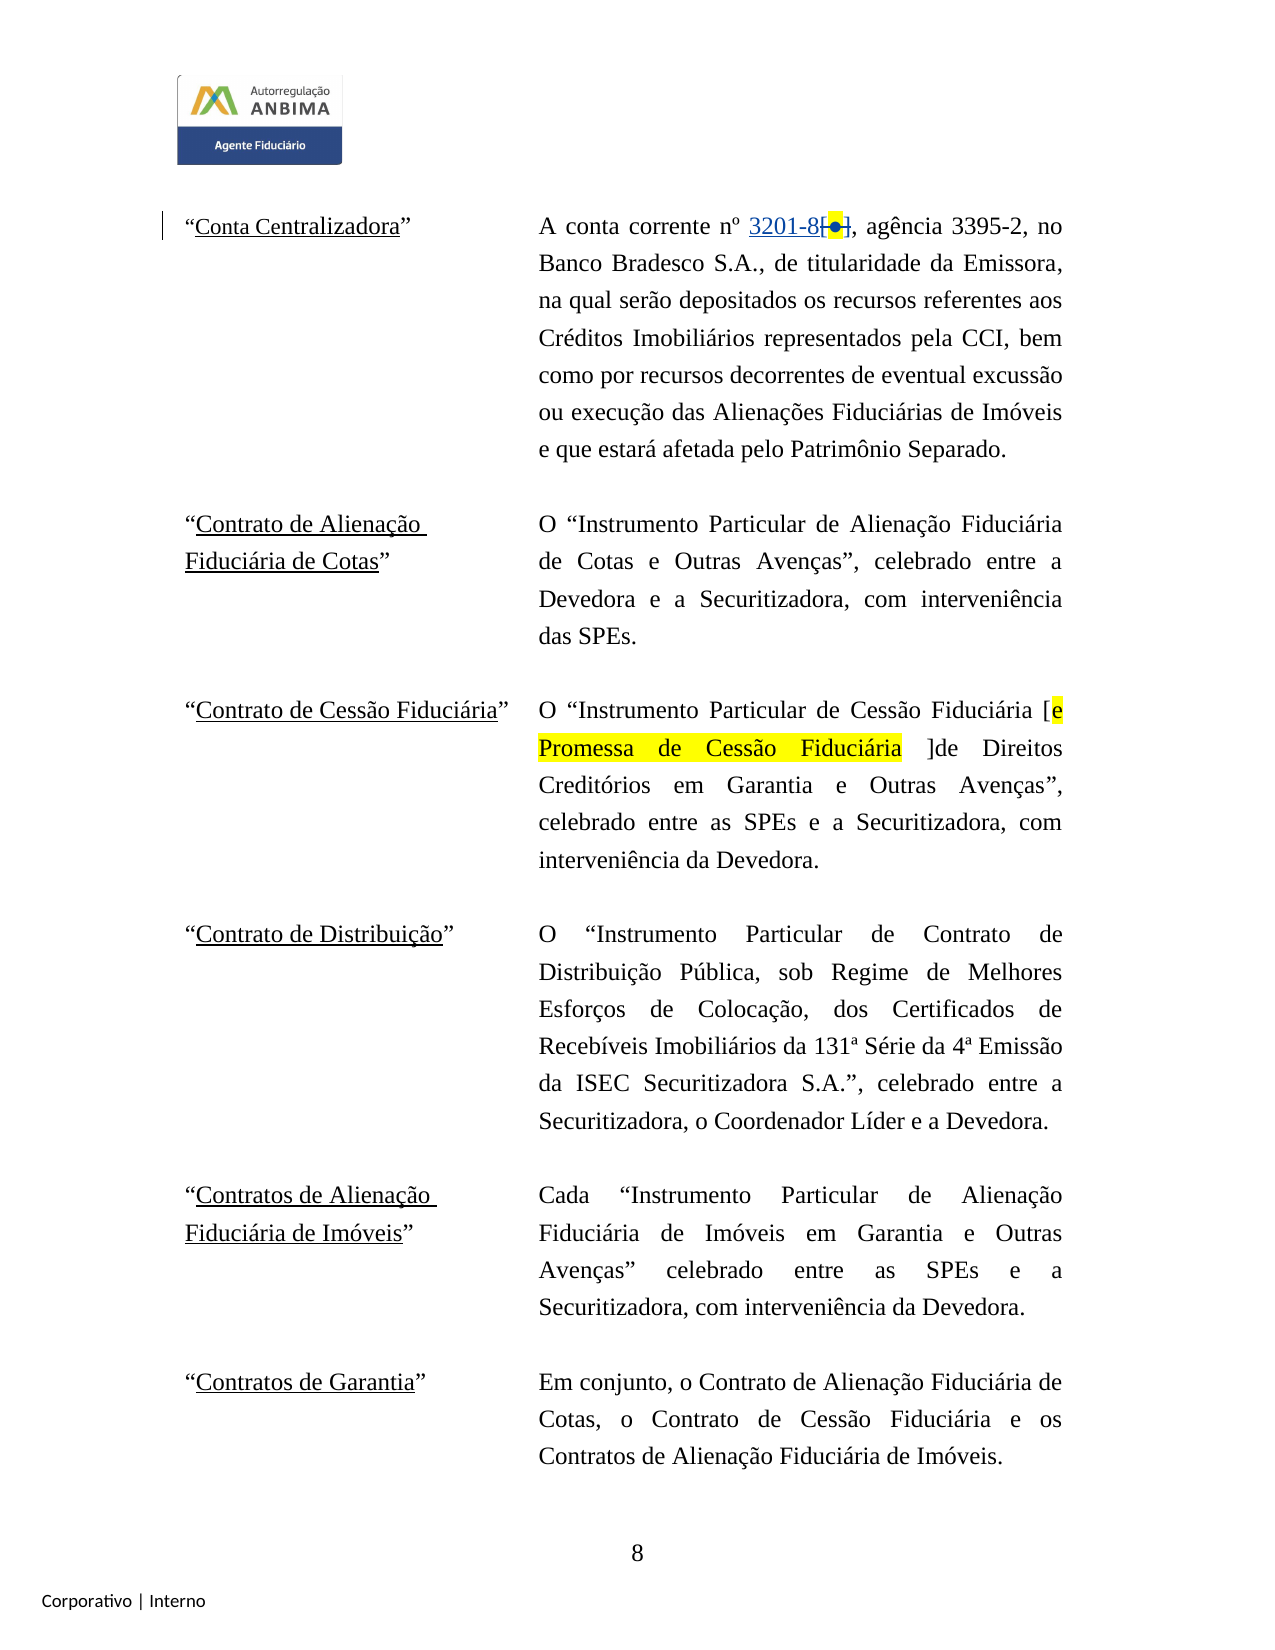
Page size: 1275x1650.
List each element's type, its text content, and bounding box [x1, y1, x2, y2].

table_cell A conta corrente nº , agência 3395-2, no Banco Bradesco S.A., de titularidade da Emissora, na qual serão depositados os recursos referentes aos Créditos Imobiliários representados pela CCI, bem como por recursos decorrentes de eventual excussão ou execução das Alienações Fiduciárias de Imóveis e que estará afetada pelo Patrimônio Separado. [531, 211, 1070, 509]
table_cell “Conta Centralizadora” [177, 211, 531, 509]
table_cell O “Instrumento Particular de Contrato de Distribuição Pública, sob Regime de Melhores Esforços de Colocação, dos Certificados de Recebíveis Imobiliários da 131ª Série da 4ª Emissão da ISEC Securitizadora S.A.”, celebrado entre a Securitizadora, o Coordenador Líder e a Devedora. [531, 919, 1070, 1180]
table_cell “Contrato de Cessão Fiduciária” [177, 696, 531, 919]
picture [177, 75, 343, 165]
table_cell “Contratos de Alienação Fiduciária de Imóveis” [177, 1180, 531, 1367]
table_cell “Contrato de Alienação Fiduciária de Cotas” [177, 509, 531, 696]
table_cell Em conjunto, o Contrato de Alienação Fiduciária de Cotas, o Contrato de Cessão Fiduciária e os Contratos de Alienação Fiduciária de Imóveis. [531, 1367, 1070, 1479]
table_cell Cada “Instrumento Particular de Alienação Fiduciária de Imóveis em Garantia e Outras Avenças” celebrado entre as SPEs e a Securitizadora, com interveniência da Devedora. [531, 1180, 1070, 1367]
table_cell O “Instrumento Particular de Cessão Fiduciária [e Promessa de Cessão Fiduciária ]de Direitos Creditórios em Garantia e Outras Avenças”, celebrado entre as SPEs e a Securitizadora, com interveniência da Devedora. [531, 696, 1070, 919]
table_cell O “Instrumento Particular de Alienação Fiduciária de Cotas e Outras Avenças”, celebrado entre a Devedora e a Securitizadora, com interveniência das SPEs. [531, 509, 1070, 696]
table_cell “Contrato de Distribuição” [177, 919, 531, 1180]
table_cell “Contratos de Garantia” [177, 1367, 531, 1479]
